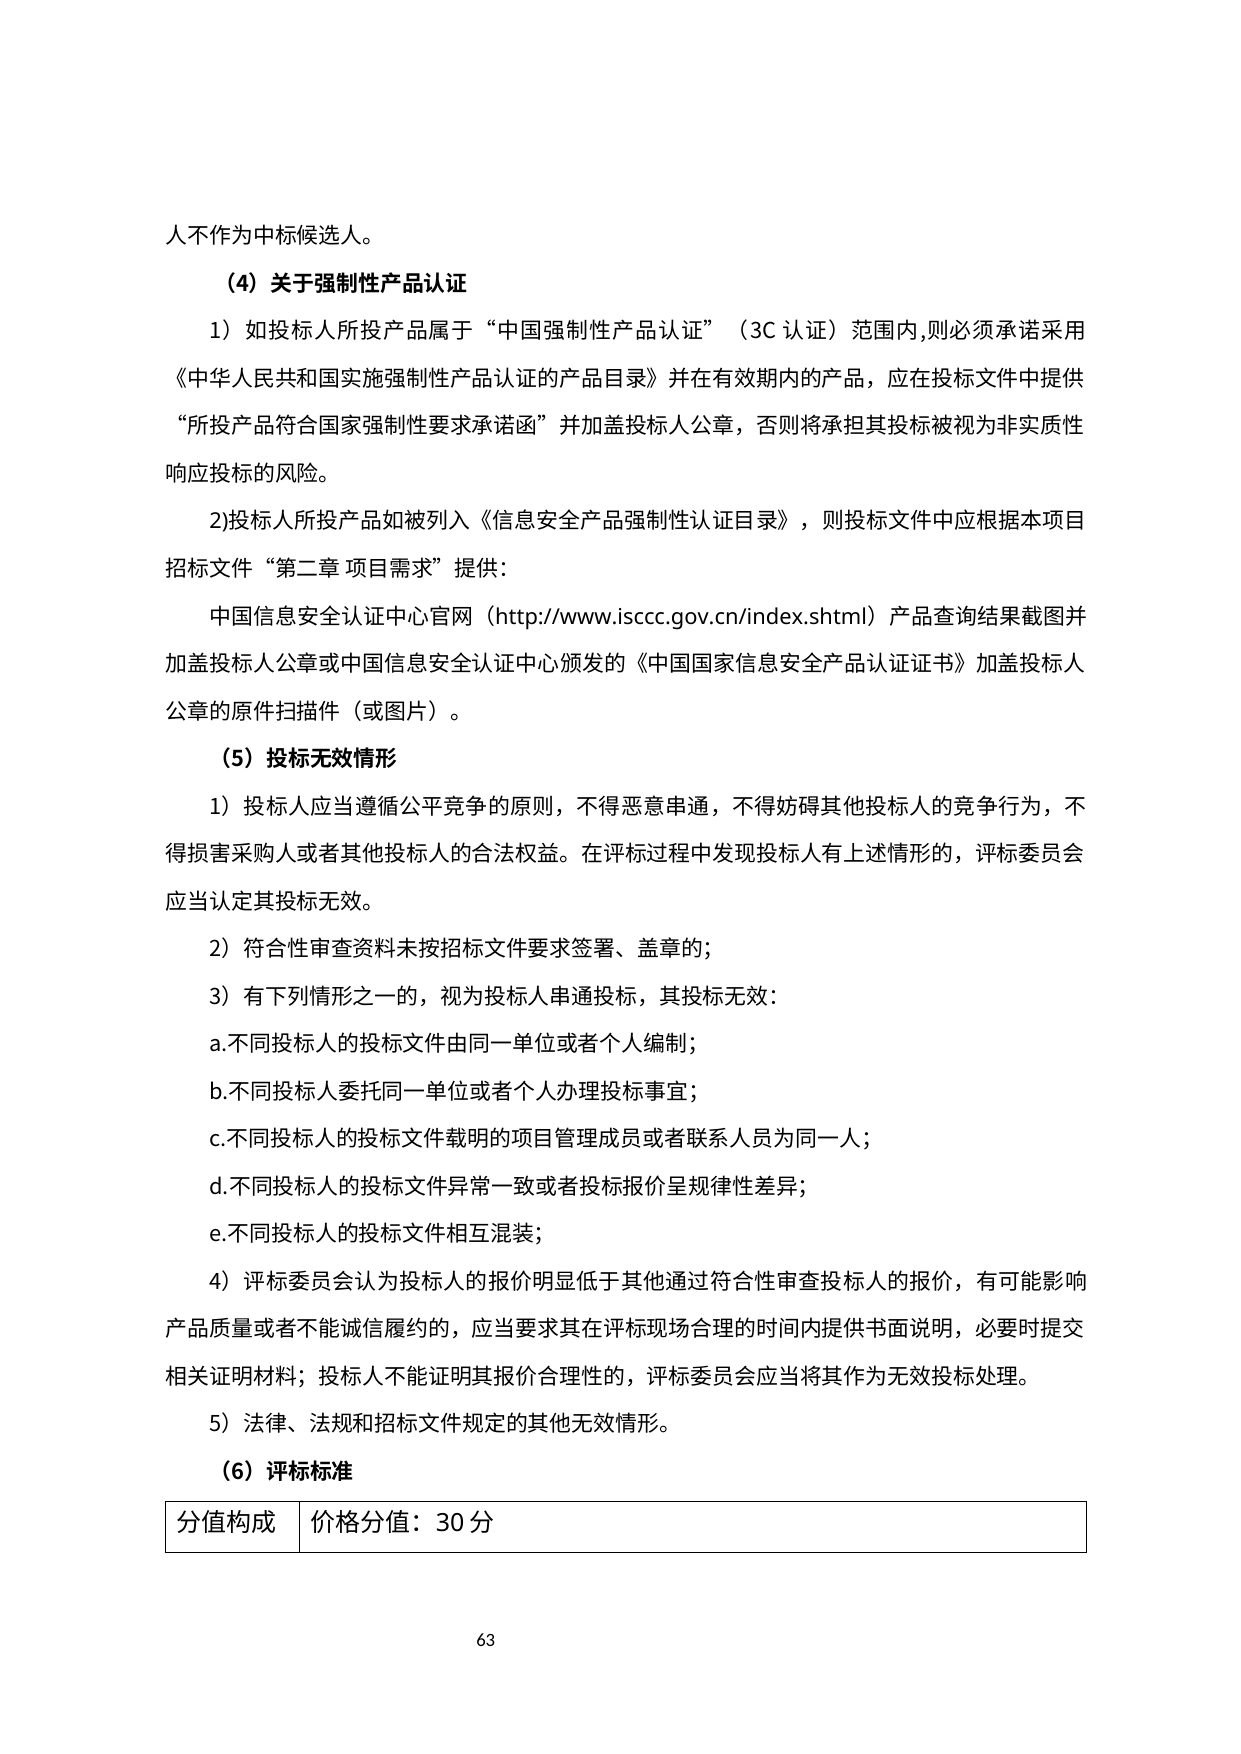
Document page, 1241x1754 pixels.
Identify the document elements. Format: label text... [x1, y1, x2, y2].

text 1）如投标人所投产品属于“中国强制性产品认证”（3C认证）范围内,则必须承诺采用《中华人民共和国实施强制性产品认证的产品目录》并在有效期内的产品，应在投标文件中提供“所投产品符合国家强制性要求承诺函”并加盖投标人公章，否则将承担其投标被视为非实质性响应投标的风险。 [165, 313, 1087, 488]
text 5）法律、法规和招标文件规定的其他无效情形。 [165, 1406, 1087, 1438]
text 1）投标人应当遵循公平竞争的原则，不得恶意串通，不得妨碍其他投标人的竞争行为，不得损害采购人或者其他投标人的合法权益。在评标过程中发现投标人有上述情形的，评标委员会应当认定其投标无效。 [165, 789, 1087, 915]
text e.不同投标人的投标文件相互混装； [165, 1216, 1087, 1248]
text a.不同投标人的投标文件由同一单位或者个人编制； [165, 1026, 1087, 1058]
table_header 分值构成 [166, 1502, 299, 1552]
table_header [300, 1502, 1086, 1552]
text d.不同投标人的投标文件异常一致或者投标报价呈规律性差异； [165, 1169, 1087, 1200]
text 2)投标人所投产品如被列入《信息安全产品强制性认证目录》，则投标文件中应根据本项目招标文件“第二章 项目需求”提供： [165, 503, 1087, 583]
text 2）符合性审查资料未按招标文件要求签署、盖章的； [165, 931, 1087, 963]
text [165, 218, 1087, 250]
text 中国信息安全认证中心官网（http://www.isccc.gov.cn/index.shtml）产品查询结果截图并加盖投标人公章或中国信息安全认证中心颁发的《中国国家信息安全产品认证证书》加盖投标人公章的原件扫描件（或图片）。 [165, 599, 1087, 725]
text b.不同投标人委托同一单位或者个人办理投标事宜； [165, 1074, 1087, 1105]
text c.不同投标人的投标文件载明的项目管理成员或者联系人员为同一人； [165, 1121, 1087, 1153]
text （6）评标标准 [165, 1454, 1087, 1485]
text （5）投标无效情形 [165, 741, 1087, 773]
text 4）评标委员会认为投标人的报价明显低于其他通过符合性审查投标人的报价，有可能影响产品质量或者不能诚信履约的，应当要求其在评标现场合理的时间内提供书面说明，必要时提交相关证明材料；投标人不能证明其报价合理性的，评标委员会应当将其作为无效投标处理。 [165, 1264, 1087, 1390]
text （4）关于强制性产品认证 [165, 266, 1087, 298]
text 3）有下列情形之一的，视为投标人串通投标，其投标无效： [165, 979, 1087, 1010]
